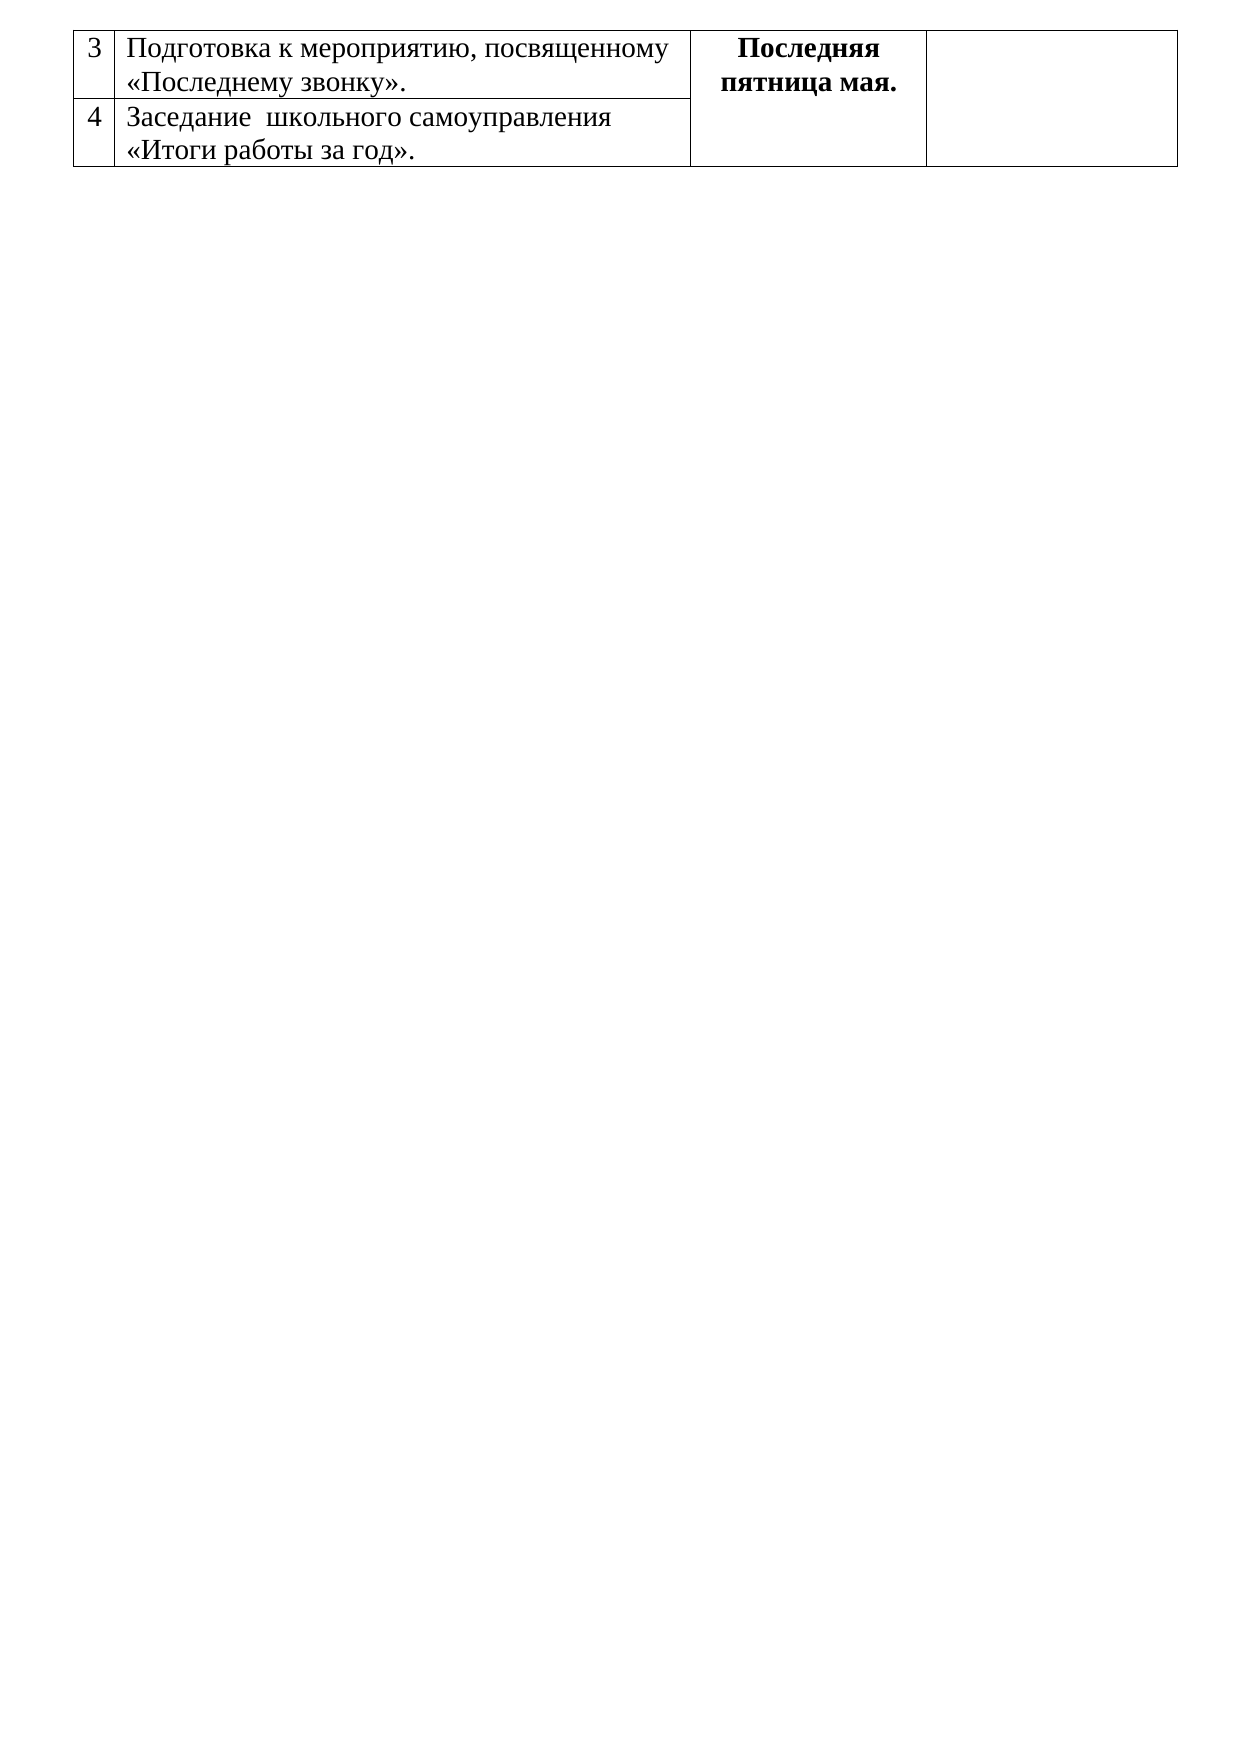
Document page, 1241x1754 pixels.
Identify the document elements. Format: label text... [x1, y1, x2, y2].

table_cell [927, 31, 1177, 166]
table_cell 3 [74, 31, 114, 98]
table_cell Последняя пятница мая. [691, 31, 926, 166]
table_cell Заседание школьного самоуправления «Итоги работы за год». [115, 99, 690, 166]
table_cell Подготовка к мероприятию, посвященному «Последнему звонку». [115, 31, 690, 98]
table_cell 4 [74, 99, 114, 166]
